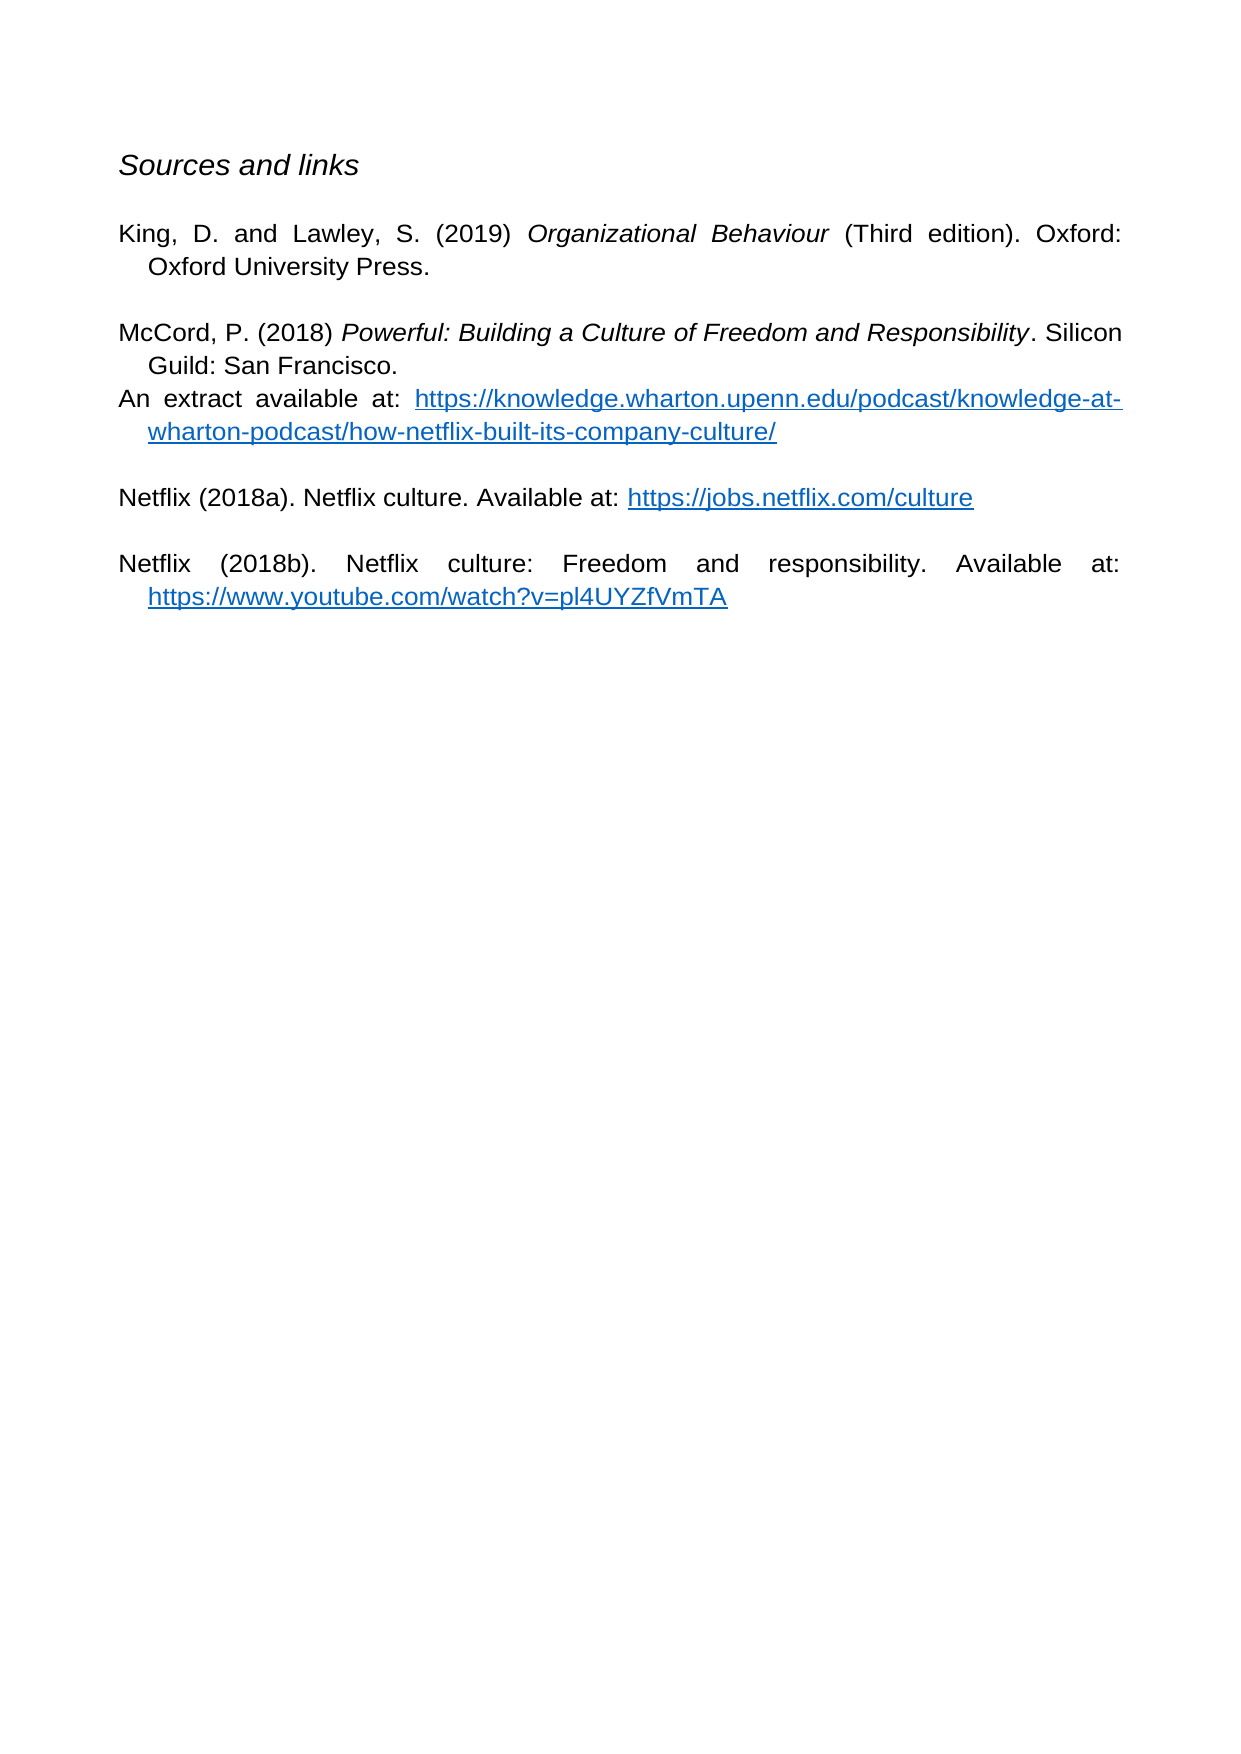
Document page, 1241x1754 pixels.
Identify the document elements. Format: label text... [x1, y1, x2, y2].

text An extract available at: https://knowledge.wharton.upenn.edu/podcast/knowledge-at-wharton-podcast/how-netflix-built-its-company-culture/ [118, 384, 1122, 446]
text Sources and links [118, 148, 1122, 181]
text Netflix (2018b). Netflix culture: Freedom and responsibility. Available at: https://www.youtube.com/watch?v=pl4UYZfVmTA [118, 549, 1122, 611]
text King, D. and Lawley, S. (2019) Organizational Behaviour (Third edition). Oxford: Oxford University Press. [118, 219, 1122, 281]
text McCord, P. (2018) Powerful: Building a Culture of Freedom and Responsibility. Silicon Guild: San Francisco. [118, 318, 1122, 380]
text Netflix (2018a). Netflix culture. Available at: https://jobs.netflix.com/culture [118, 483, 1122, 512]
